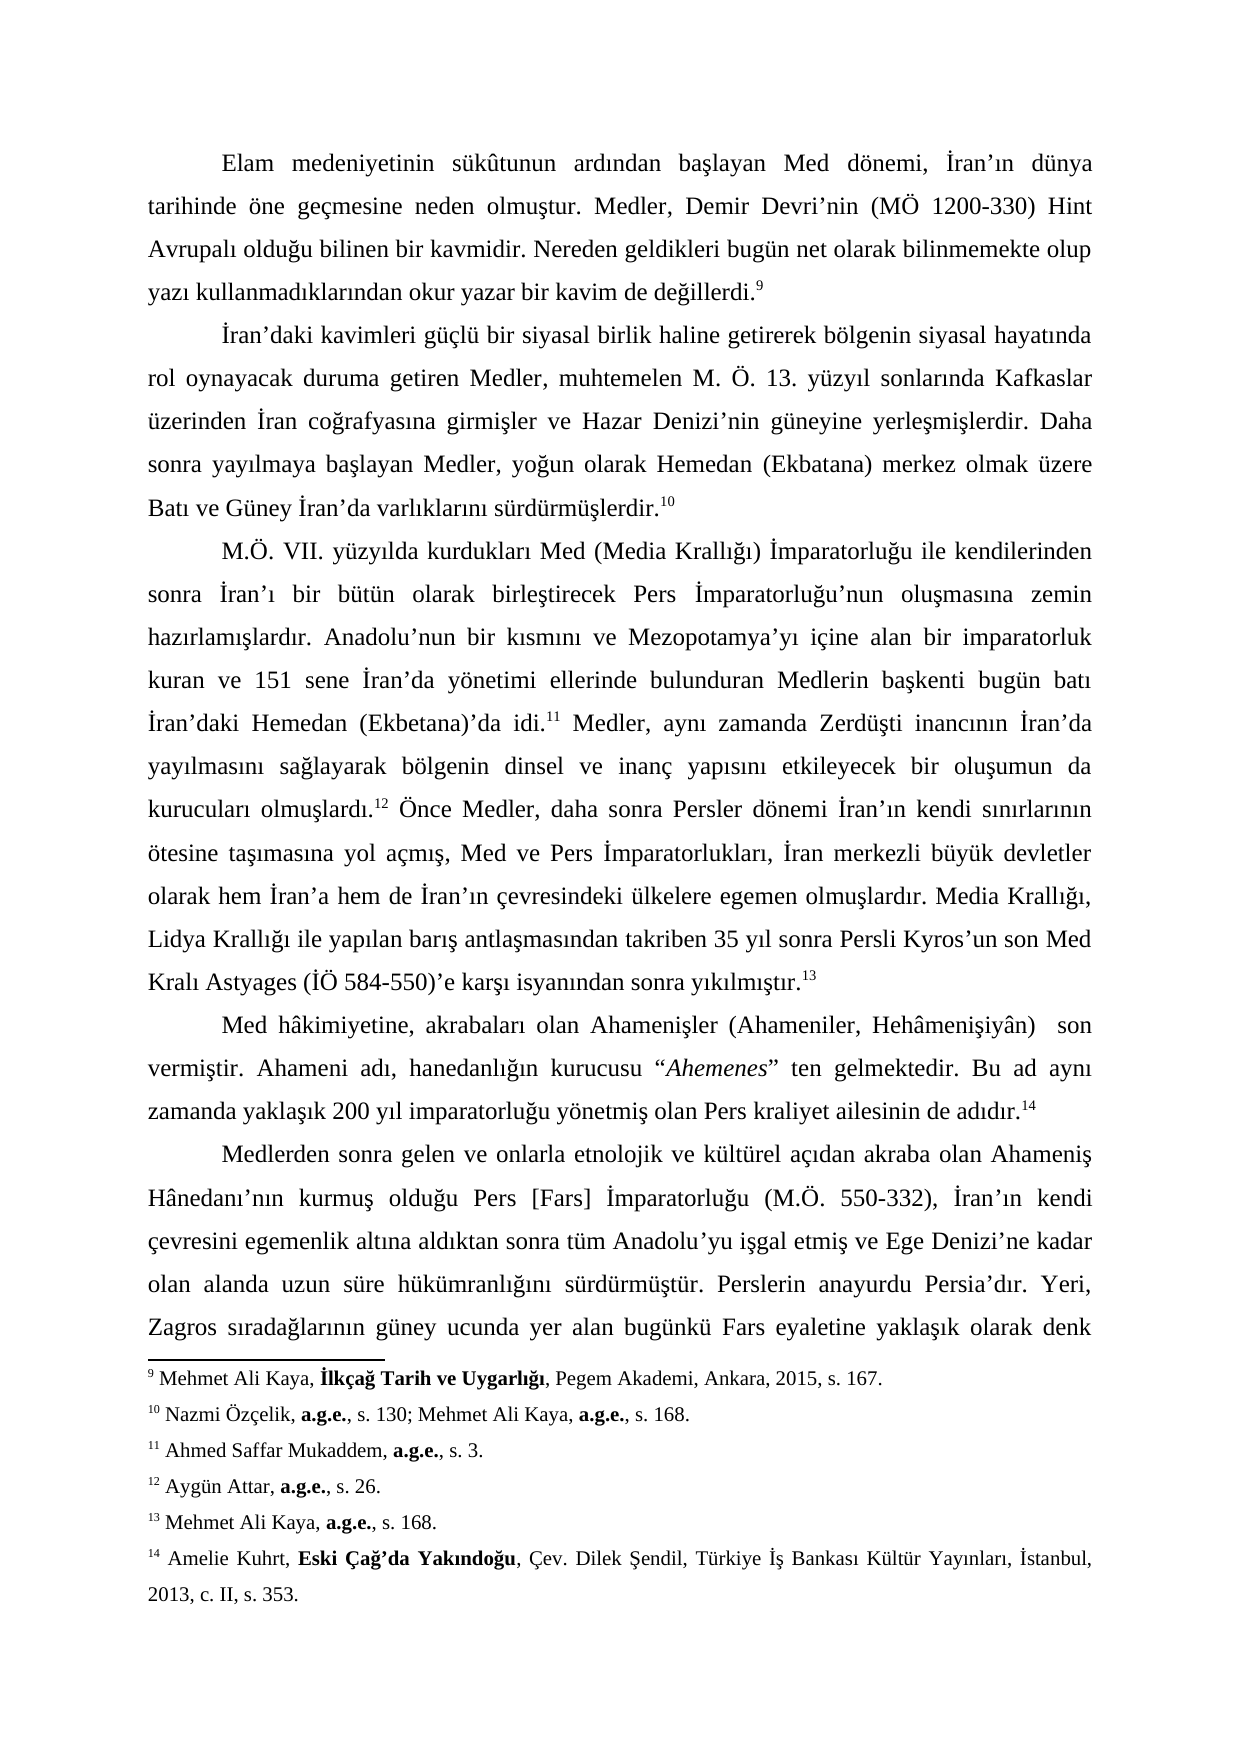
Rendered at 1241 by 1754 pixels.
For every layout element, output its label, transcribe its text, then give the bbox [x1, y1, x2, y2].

text M.Ö. VII. yüzyılda kurdukları Med (Media Krallığı) İmparatorluğu ile kendilerinden sonra İran’ı bir bütün olarak birleştirecek Pers İmparatorluğu’nun oluşmasına zemin hazırlamışlardır. Anadolu’nun bir kısmını ve Mezopotamya’yı içine alan bir imparatorluk kuran ve 151 sene İran’da yönetimi ellerinde bulunduran Medlerin başkenti bugün batı İran’daki Hemedan (Ekbetana)’da idi. Medler, aynı zamanda Zerdüşti inancının İran’da yayılmasını sağlayarak bölgenin dinsel ve inanç yapısını etkileyecek bir oluşumun da kurucuları olmuşlardı. Önce Medler, daha sonra Persler dönemi İran’ın kendi sınırlarının ötesine taşımasına yol açmış, Med ve Pers İmparatorlukları, İran merkezli büyük devletler olarak hem İran’a hem de İran’ın çevresindeki ülkelere egemen olmuşlardır. Media Krallığı, Lidya Krallığı ile yapılan barış antlaşmasından takriben 35 yıl sonra Persli Kyros’un son Med Kralı Astyages (İÖ 584-550)’e karşı isyanından sonra yıkılmıştır. [148, 536, 1093, 996]
text Med hâkimiyetine, akrabaları olan Ahamenişler (Ahameniler, Hehâmenişiyân) son vermiştir. Ahameni adı, hanedanlığın kurucusu “Ahemenes” ten gelmektedir. Bu ad aynı zamanda yaklaşık 200 yıl imparatorluğu yönetmiş olan Pers kraliyet ailesinin de adıdır. [148, 1010, 1093, 1125]
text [148, 1139, 1093, 1341]
text Elam medeniyetinin sükûtunun ardından başlayan Med dönemi, İran’ın dünya tarihinde öne geçmesine neden olmuştur. Medler, Demir Devri’nin (MÖ 1200-330) Hint Avrupalı olduğu bilinen bir kavmidir. Nereden geldikleri bugün net olarak bilinmemekte olup yazı kullanmadıklarından okur yazar bir kavim de değillerdi. [148, 148, 1093, 306]
text İran’daki kavimleri güçlü bir siyasal birlik haline getirerek bölgenin siyasal hayatında rol oynayacak duruma getiren Medler, muhtemelen M. Ö. 13. yüzyıl sonlarında Kafkaslar üzerinden İran coğrafyasına girmişler ve Hazar Denizi’nin güneyine yerleşmişlerdir. Daha sonra yayılmaya başlayan Medler, yoğun olarak Hemedan (Ekbatana) merkez olmak üzere Batı ve Güney İran’da varlıklarını sürdürmüşlerdir. [148, 320, 1093, 521]
